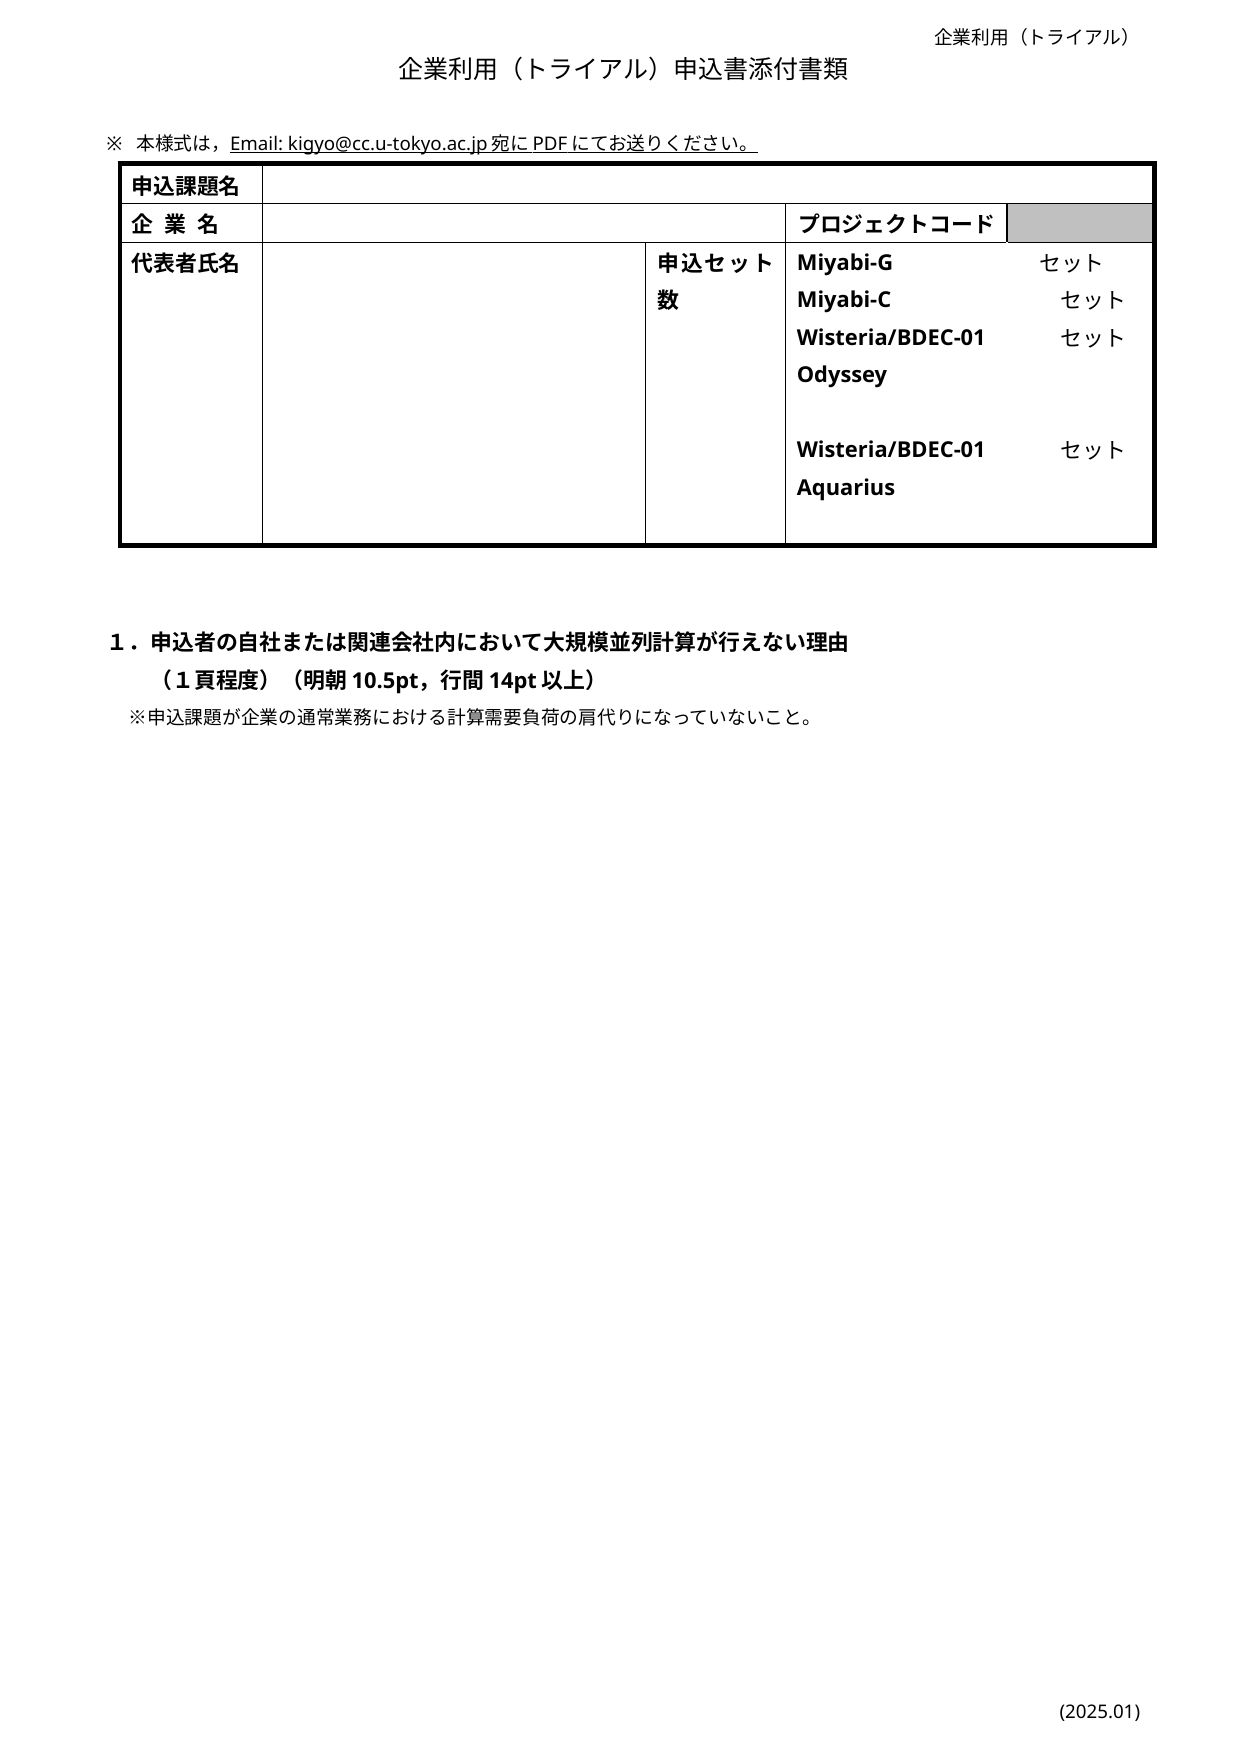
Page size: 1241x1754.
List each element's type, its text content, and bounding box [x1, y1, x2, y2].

text （１頁程度）（明朝10.5pt，行間14pt以上） [106, 660, 1140, 697]
table_cell [1008, 204, 1152, 242]
text ※申込課題が企業の通常業務における計算需要負荷の肩代りになっていないこと。 [106, 697, 1140, 735]
table_cell [263, 243, 645, 543]
table_cell プロジェクトコード [786, 204, 1006, 242]
table_header [263, 166, 1152, 203]
table_cell Miyabi-G Miyabi-C Wisteria/BDEC-01 Odyssey Wisteria/BDEC-01 Aquarius [786, 243, 1006, 543]
table_cell 企業名 [122, 204, 262, 242]
table_cell セット セット セット セット [1008, 243, 1152, 543]
text 企業利用（トライアル）申込書添付書類 [106, 48, 1140, 86]
table_cell [263, 204, 785, 242]
table_cell 代表者氏名 [122, 243, 262, 543]
table_cell 申込セット数 [646, 243, 785, 543]
table_header 申込課題名 [122, 166, 262, 203]
text １．申込者の自社または関連会社内において大規模並列計算が行えない理由 [106, 622, 1140, 660]
list 本様式は，Email: kigyo@cc.u-tokyo.ac.jp宛にPDFにてお送りください。 [106, 123, 1140, 161]
